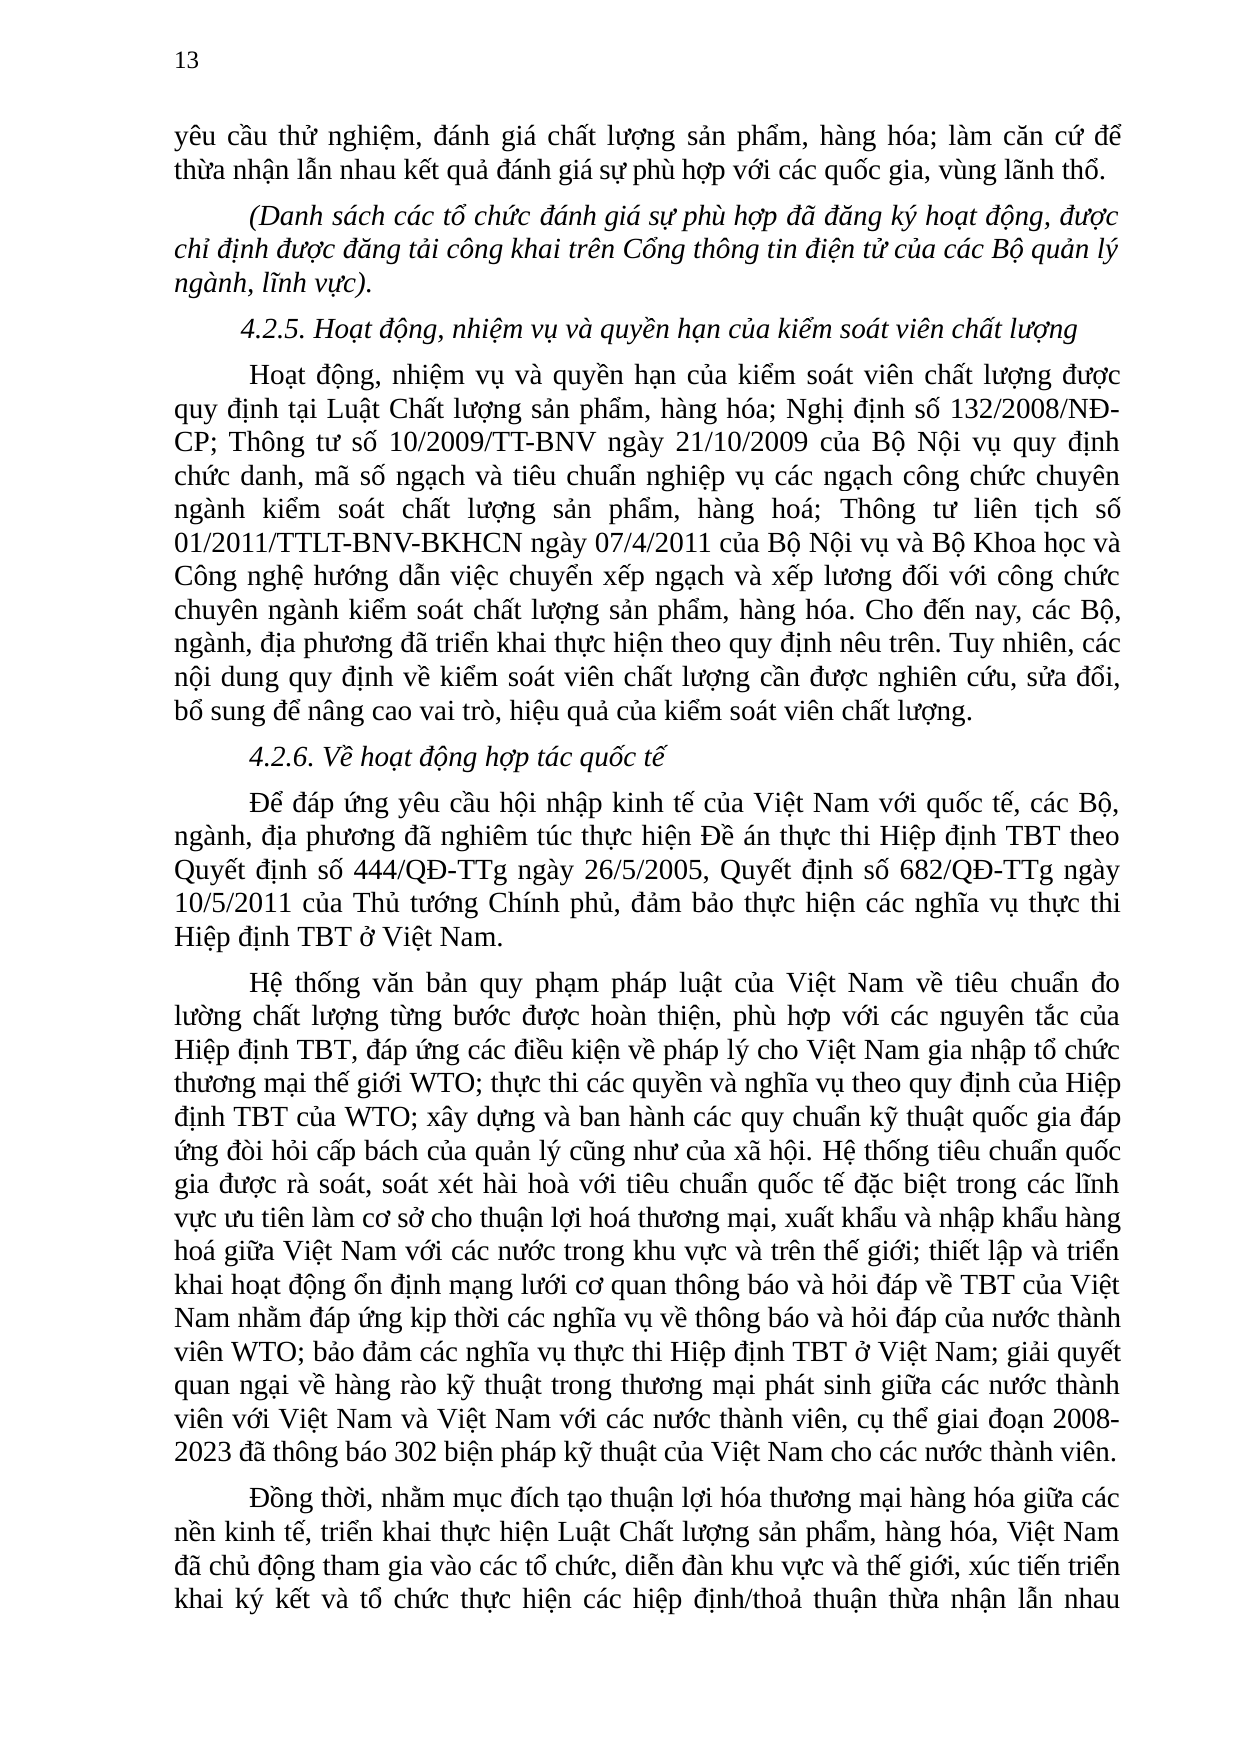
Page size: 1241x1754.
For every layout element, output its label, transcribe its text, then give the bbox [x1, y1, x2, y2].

text Hệ thống văn bản quy phạm pháp luật của Việt Nam về tiêu chuẩn đo lường chất lượng từng bước được hoàn thiện, phù hợp với các nguyên tắc của Hiệp định TBT, đáp ứng các điều kiện về pháp lý cho Việt Nam gia nhập tổ chức thương mại thế giới WTO; thực thi các quyền và nghĩa vụ theo quy định của Hiệp định TBT của WTO; xây dựng và ban hành các quy chuẩn kỹ thuật quốc gia đáp ứng đòi hỏi cấp bách của quản lý cũng như của xã hội. Hệ thống tiêu chuẩn quốc gia được rà soát, soát xét hài hoà với tiêu chuẩn quốc tế đặc biệt trong các lĩnh vực ưu tiên làm cơ sở cho thuận lợi hoá thương mại, xuất khẩu và nhập khẩu hàng hoá giữa Việt Nam với các nước trong khu vực và trên thế giới; thiết lập và triển khai hoạt động ổn định mạng lưới cơ quan thông báo và hỏi đáp về TBT của Việt Nam nhằm đáp ứng kịp thời các nghĩa vụ về thông báo và hỏi đáp của nước thành viên WTO; bảo đảm các nghĩa vụ thực thi Hiệp định TBT ở Việt Nam; giải quyết quan ngại về hàng rào kỹ thuật trong thương mại phát sinh giữa các nước thành viên với Việt Nam và Việt Nam với các nước thành viên, cụ thể giai đoạn 2008-2023 đã thông báo 302 biện pháp kỹ thuật của Việt Nam cho các nước thành viên. [174, 965, 1122, 1468]
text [174, 118, 1122, 186]
text Hoạt động, nhiệm vụ và quyền hạn của kiểm soát viên chất lượng được quy định tại Luật Chất lượng sản phẩm, hàng hóa; Nghị định số 132/2008/NĐ-CP; Thông tư số 10/2009/TT-BNV ngày 21/10/2009 của Bộ Nội vụ quy định chức danh, mã số ngạch và tiêu chuẩn nghiệp vụ các ngạch công chức chuyên ngành kiểm soát chất lượng sản phẩm, hàng hoá; Thông tư liên tịch số 01/2011/TTLT-BNV-BKHCN ngày 07/4/2011 của Bộ Nội vụ và Bộ Khoa học và Công nghệ hướng dẫn việc chuyển xếp ngạch và xếp lương đối với công chức chuyên ngành kiểm soát chất lượng sản phẩm, hàng hóa. Cho đến nay, các Bộ, ngành, địa phương đã triển khai thực hiện theo quy định nêu trên. Tuy nhiên, các nội dung quy định về kiểm soát viên chất lượng cần được nghiên cứu, sửa đổi, bổ sung để nâng cao vai trò, hiệu quả của kiểm soát viên chất lượng. [174, 357, 1122, 525]
text Hoạt động, nhiệm vụ và quyền hạn của kiểm soát viên chất lượng được quy định tại Luật Chất lượng sản phẩm, hàng hóa; Nghị định số 132/2008/NĐ-CP; Thông tư số 10/2009/TT-BNV ngày 21/10/2009 của Bộ Nội vụ quy định chức danh, mã số ngạch và tiêu chuẩn nghiệp vụ các ngạch công chức chuyên ngành kiểm soát chất lượng sản phẩm, hàng hoá; Thông tư liên tịch số 01/2011/TTLT-BNV-BKHCN ngày 07/4/2011 của Bộ Nội vụ và Bộ Khoa học và Công nghệ hướng dẫn việc chuyển xếp ngạch và xếp lương đối với công chức chuyên ngành kiểm soát chất lượng sản phẩm, hàng hóa. Cho đến nay, các Bộ, ngành, địa phương đã triển khai thực hiện theo quy định nêu trên. Tuy nhiên, các nội dung quy định về kiểm soát viên chất lượng cần được nghiên cứu, sửa đổi, bổ sung để nâng cao vai trò, hiệu quả của kiểm soát viên chất lượng. [174, 592, 1122, 726]
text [174, 1481, 1122, 1615]
text Để đáp ứng yêu cầu hội nhập kinh tế của Việt Nam với quốc tế, các Bộ, ngành, địa phương đã nghiêm túc thực hiện Đề án thực thi Hiệp định TBT theo Quyết định số 444/QĐ-TTg ngày 26/5/2005, Quyết định số 682/QĐ-TTg ngày 10/5/2011 của Thủ tướng Chính phủ, đảm bảo thực hiện các nghĩa vụ thực thi Hiệp định TBT ở Việt Nam. [174, 785, 1122, 952]
text (Danh sách các tổ chức đánh giá sự phù hợp đã đăng ký hoạt động, được chỉ định được đăng tải công khai trên Cổng thông tin điện tử của các Bộ quản lý ngành, lĩnh vực). [174, 198, 1122, 299]
text 4.2.6. Về hoạt động hợp tác quốc tế [174, 739, 1122, 772]
text 4.2.5. Hoạt động, nhiệm vụ và quyền hạn của kiểm soát viên chất lượng [174, 311, 1122, 345]
